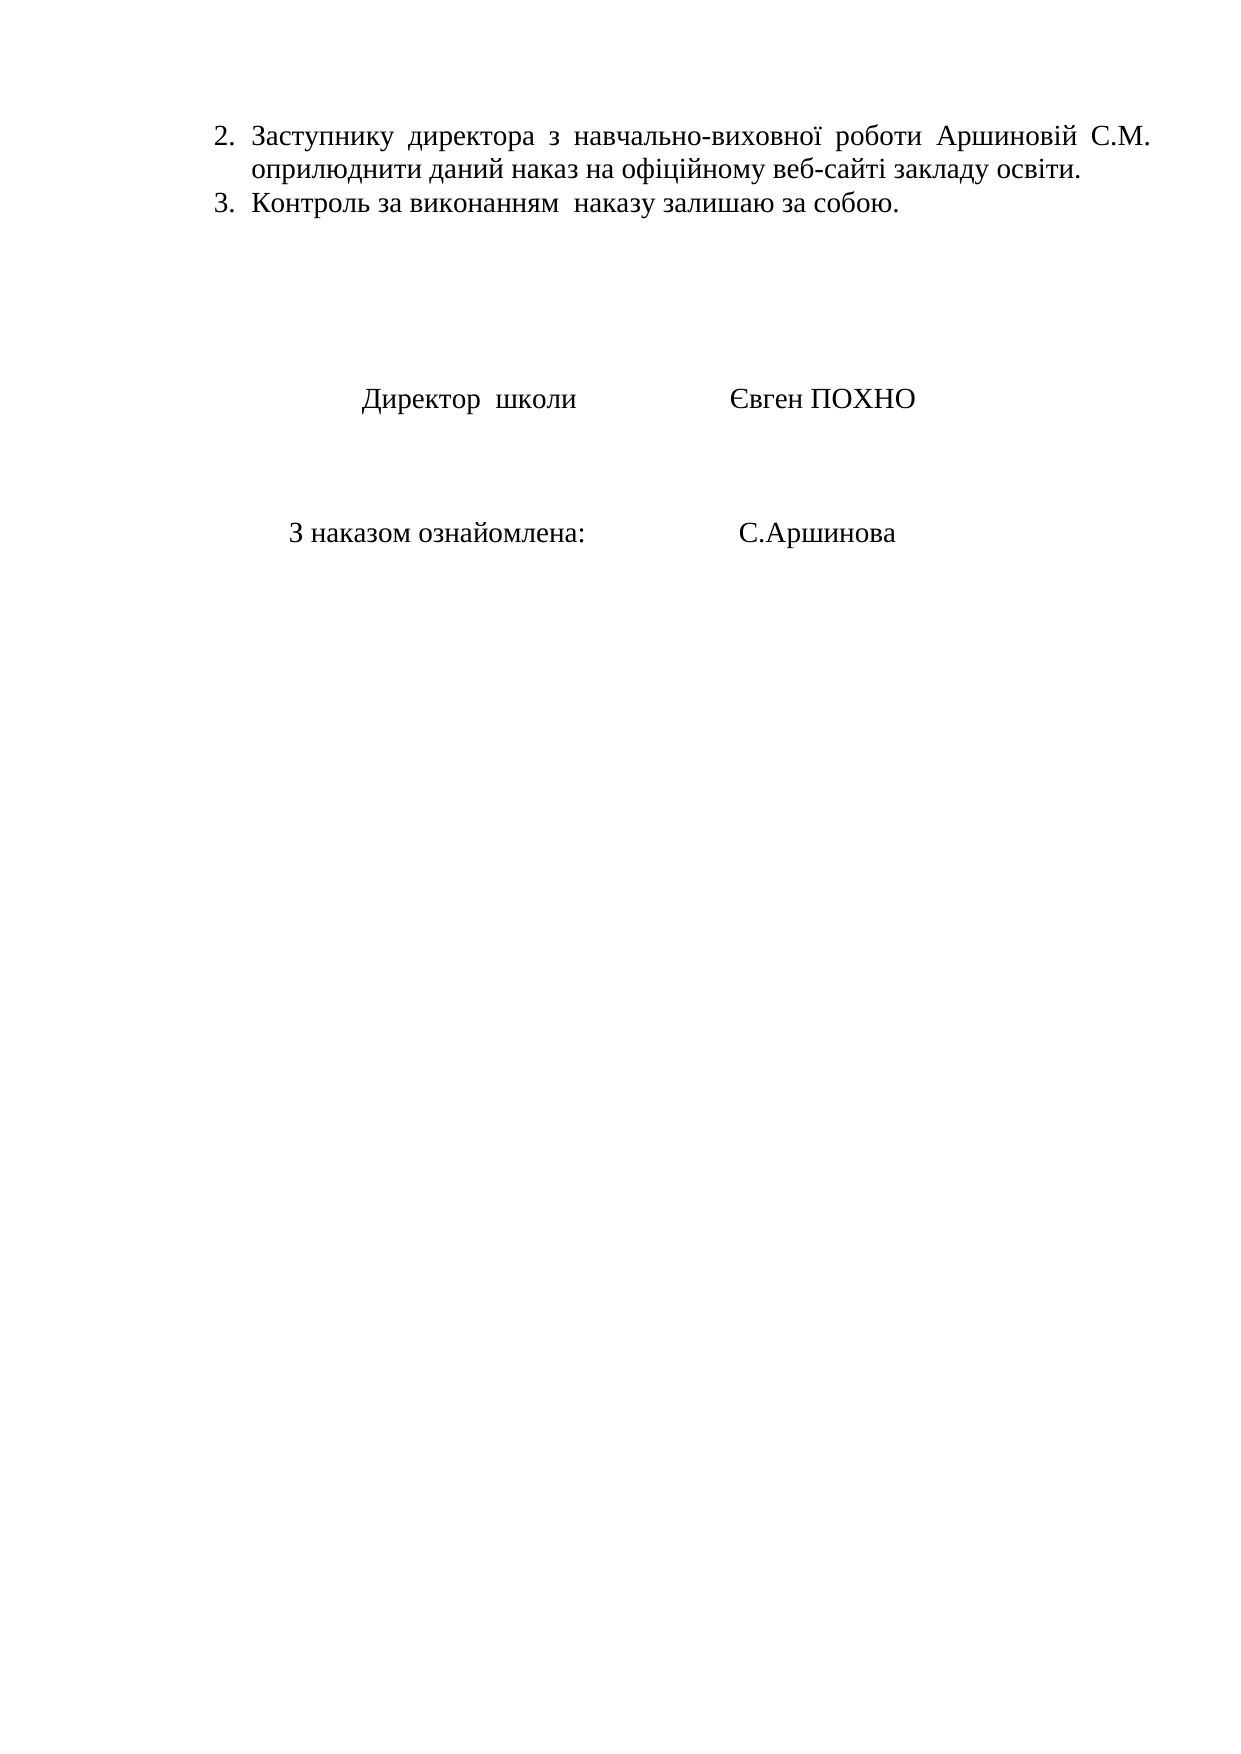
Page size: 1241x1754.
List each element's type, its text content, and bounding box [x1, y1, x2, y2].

list Контроль за виконанням наказу залишаю за собою. [213, 185, 1152, 219]
text З наказом ознайомлена: С.Аршинова [177, 515, 1152, 549]
text Директор школи Євген ПОХНО [177, 381, 1152, 414]
list Заступнику директора з навчально-виховної роботи Аршиновій С.М. оприлюднити даний наказ на офіційному веб-сайті закладу освіти. [213, 118, 1152, 185]
